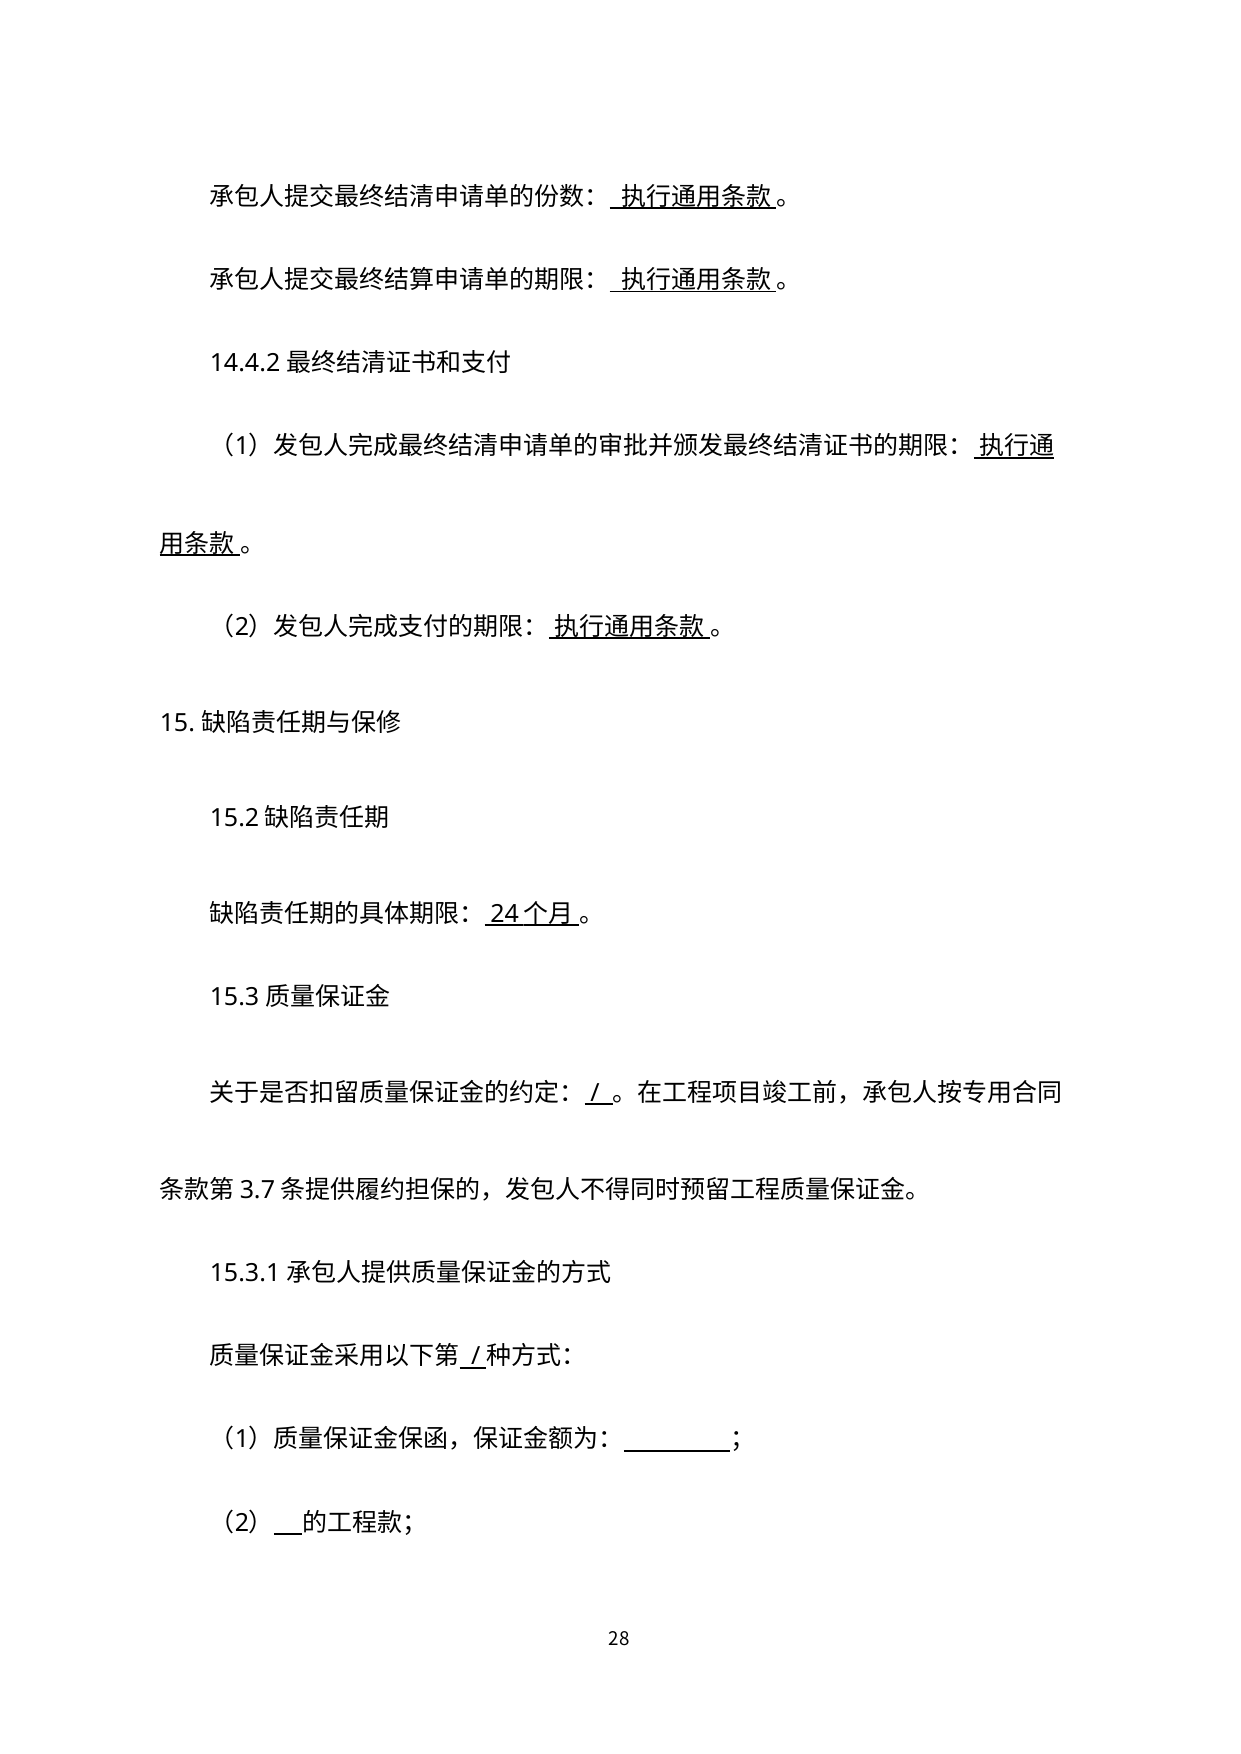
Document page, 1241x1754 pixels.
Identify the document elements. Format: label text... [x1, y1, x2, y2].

text （1）发包人完成最终结清申请单的审批并颁发最终结清证书的期限： 执行通用条款 。 [159, 411, 1078, 574]
text 承包人提交最终结算申请单的期限： 执行通用条款 。 [159, 245, 1078, 310]
text （2） 的工程款； [159, 1488, 1078, 1553]
text 承包人提交最终结清申请单的份数： 执行通用条款 。 [159, 162, 1078, 227]
text 15.3 质量保证金 [159, 962, 1078, 1027]
text 14.4.2 最终结清证书和支付 [159, 328, 1078, 393]
text 15.3.1 承包人提供质量保证金的方式 [159, 1238, 1078, 1303]
text 15. 缺陷责任期与保修 [159, 688, 1078, 753]
text 缺陷责任期的具体期限： 24个月 。 [159, 879, 1078, 944]
text 质量保证金采用以下第 / 种方式： [159, 1321, 1078, 1386]
text （1）质量保证金保函，保证金额为： ； [159, 1404, 1078, 1469]
text （2）发包人完成支付的期限： 执行通用条款 。 [159, 592, 1078, 657]
text 关于是否扣留质量保证金的约定： / 。在工程项目竣工前，承包人按专用合同条款第3.7条提供履约担保的，发包人不得同时预留工程质量保证金。 [159, 1058, 1078, 1220]
text 15.2缺陷责任期 [159, 783, 1078, 848]
